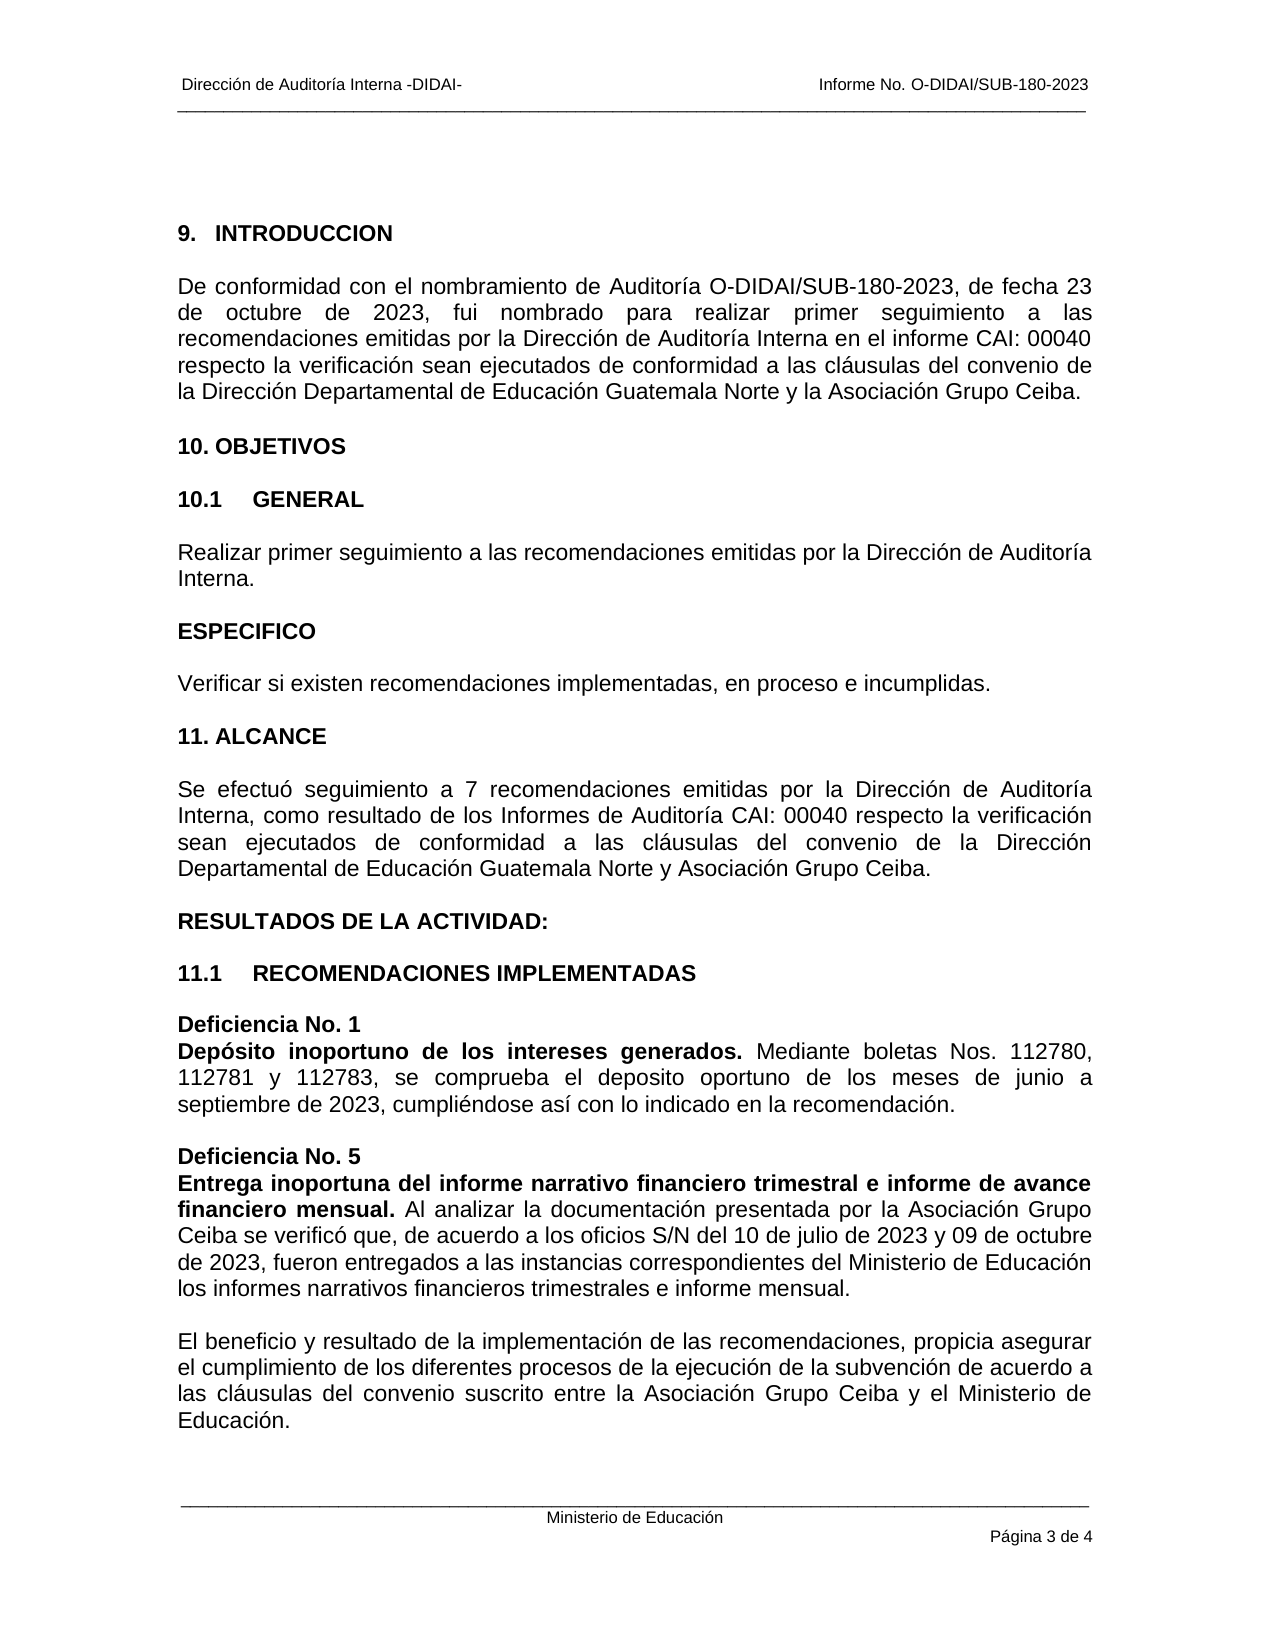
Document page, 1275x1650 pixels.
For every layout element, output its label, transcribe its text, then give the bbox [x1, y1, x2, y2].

list OBJETIVOS [177, 433, 1093, 459]
list ALCANCE [177, 723, 1093, 749]
text RESULTADOS DE LA ACTIVIDAD: [177, 908, 1093, 934]
text Deficiencia No. 1 [177, 1011, 1093, 1038]
text Entrega inoportuna del informe narrativo financiero trimestral e informe de avance financiero mensual. Al analizar la documentación presentada por la Asociación Grupo Ceiba se verificó que, de acuerdo a los oficios S/N del 10 de julio de 2023 y 09 de octubre de 2023, fueron entregados a las instancias correspondientes del Ministerio de Educación los informes narrativos financieros trimestrales e informe mensual. [177, 1169, 1093, 1301]
text Verificar si existen recomendaciones implementadas, en proceso e incumplidas. [177, 670, 1093, 697]
text Depósito inoportuno de los intereses generados. Mediante boletas Nos. 112780, 112781 y 112783, se comprueba el deposito oportuno de los meses de junio a septiembre de 2023, cumpliéndose así con lo indicado en la recomendación. [177, 1038, 1093, 1117]
list RECOMENDACIONES IMPLEMENTADAS [177, 960, 1093, 987]
text El beneficio y resultado de la implementación de las recomendaciones, propicia asegurar el cumplimiento de los diferentes procesos de la ejecución de la subvención de acuerdo a las cláusulas del convenio suscrito entre la Asociación Grupo Ceiba y el Ministerio de Educación. [177, 1328, 1093, 1433]
list INTRODUCCION [177, 220, 1093, 246]
text Deficiencia No. 5 [177, 1143, 1093, 1169]
list GENERAL [177, 486, 1093, 512]
text De conformidad con el nombramiento de Auditoría O-DIDAI/SUB-180-2023, de fecha 23 de octubre de 2023, fui nombrado para realizar primer seguimiento a las recomendaciones emitidas por la Dirección de Auditoría Interna en el informe CAI: 00040 respecto la verificación sean ejecutados de conformidad a las cláusulas del convenio de la Dirección Departamental de Educación Guatemala Norte y la Asociación Grupo Ceiba. [177, 273, 1093, 404]
text Realizar primer seguimiento a las recomendaciones emitidas por la Dirección de Auditoría Interna. [177, 539, 1093, 591]
text Se efectuó seguimiento a 7 recomendaciones emitidas por la Dirección de Auditoría Interna, como resultado de los Informes de Auditoría CAI: 00040 respecto la verificación sean ejecutados de conformidad a las cláusulas del convenio de la Dirección Departamental de Educación Guatemala Norte y Asociación Grupo Ceiba. [177, 776, 1093, 881]
text ESPECIFICO [177, 618, 1093, 644]
